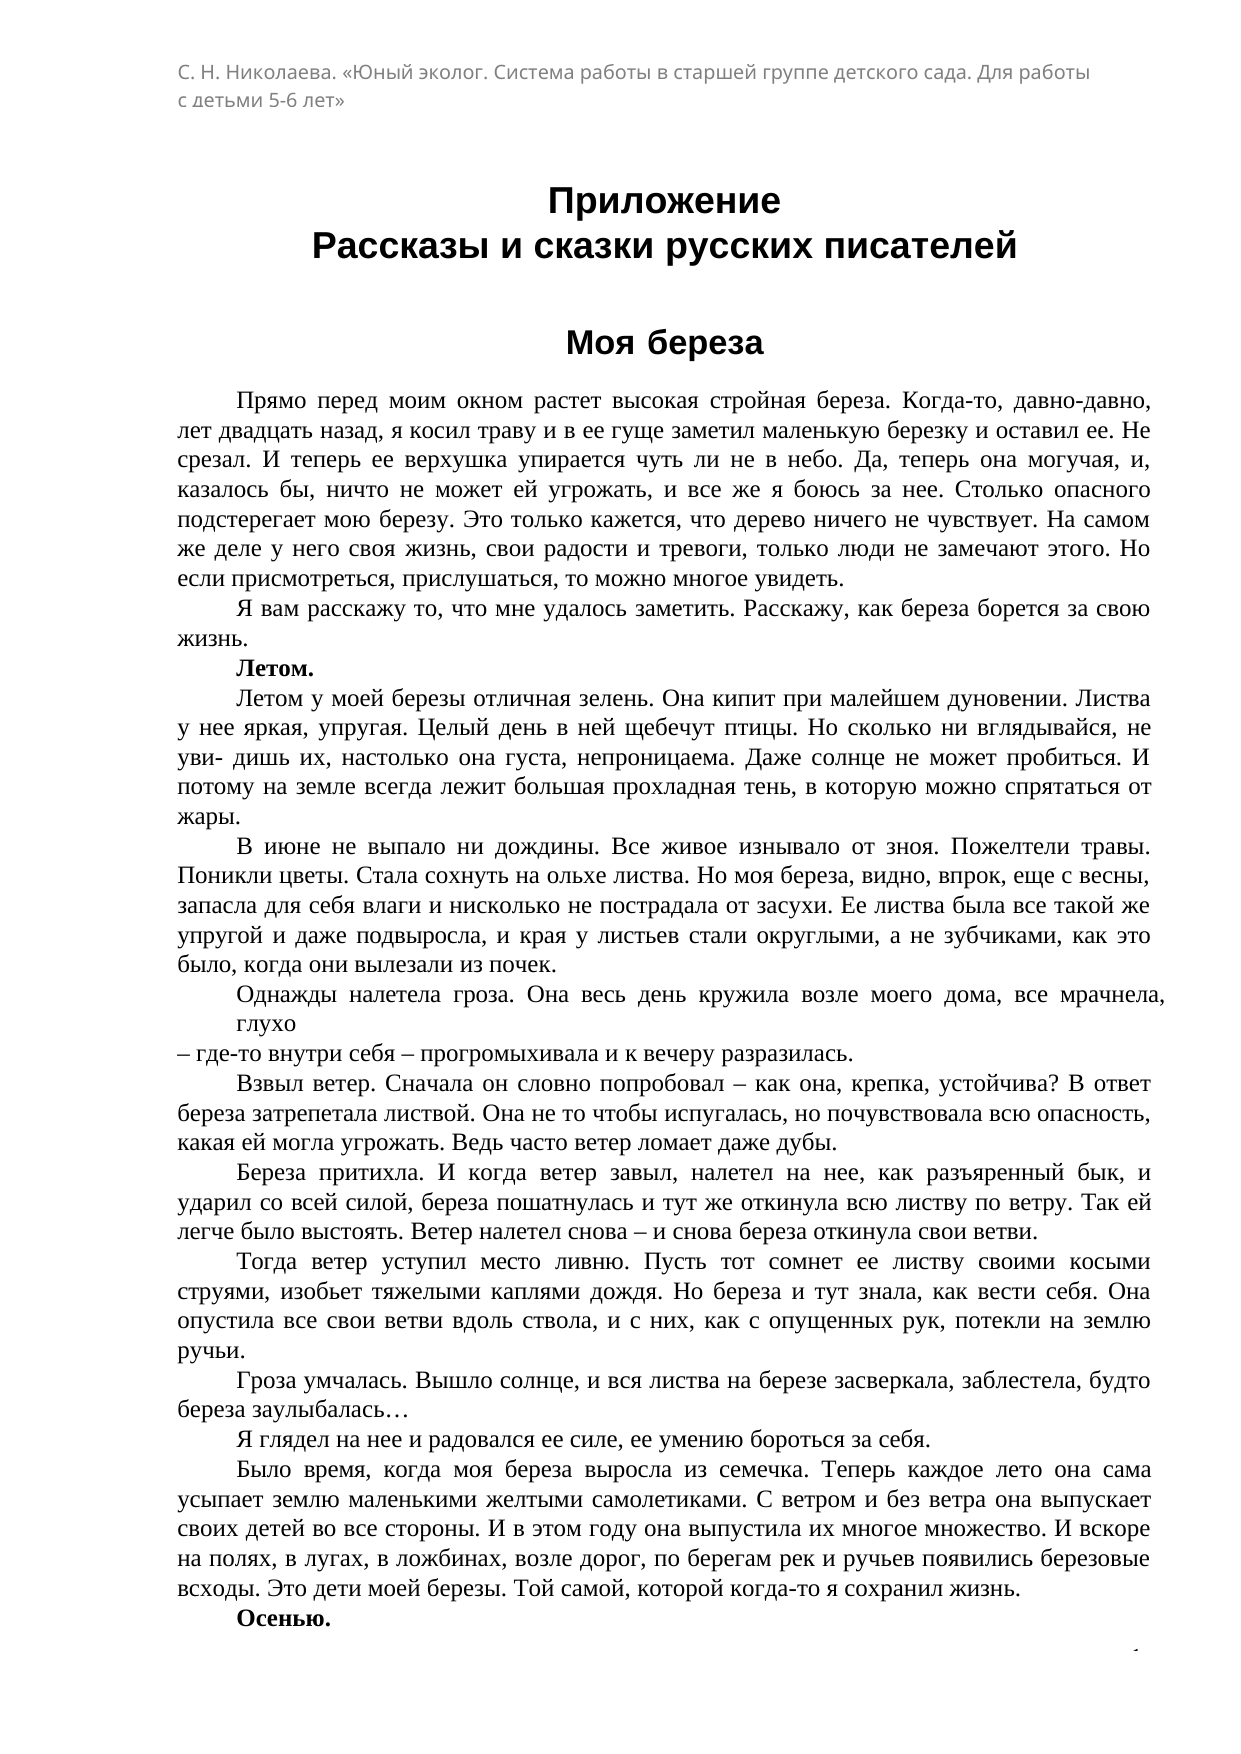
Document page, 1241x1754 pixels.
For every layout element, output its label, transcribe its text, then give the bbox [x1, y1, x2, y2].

text Я глядел на нее и радовался ее силе, ее умению бороться за себя. [236, 1424, 1165, 1453]
text Рассказы и сказки русских писателей [207, 223, 1122, 266]
text Тогда ветер уступил место ливню. Пусть тот сомнет ее листву своими косыми струями, изобьет тяжелыми каплями дождя. Но береза и тут знала, как вести себя. Она опустила все свои ветви вдоль ствола, и с них, как с опущенных рук, потекли на землю ручьи. [177, 1246, 1152, 1364]
text Однажды налетела гроза. Она весь день кружила возле моего дома, все мрачнела, глухо [236, 979, 1165, 1037]
text Прямо перед моим окном растет высокая стройная береза. Когда-то, давно-давно, лет двадцать назад, я косил траву и в ее гуще заметил маленькую березку и оставил ее. Не срезал. И теперь ее верхушка упирается чуть ли не в небо. Да, теперь она могучая, и, казалось бы, ничто не может ей угрожать, и все же я боюсь за нее. Столько опасного подстерегает мою березу. Это только кажется, что дерево ничего не чувствует. На самом же деле у него своя жизнь, свои радости и тревоги, только люди не замечают этого. Но если присмотреться, прислушаться, то можно многое увидеть. [177, 385, 1152, 592]
subtitle Летом. [236, 653, 1165, 681]
subtitle Приложение [207, 178, 1122, 221]
text Гроза умчалась. Вышло солнце, и вся листва на березе засверкала, заблестела, будто береза заулыбалась… [177, 1365, 1152, 1423]
text Взвыл ветер. Сначала он словно попробовал – как она, крепка, устойчива? В ответ береза затрепетала листвой. Она не то чтобы испугалась, но почувствовала всю опасность, какая ей могла угрожать. Ведь часто ветер ломает даже дубы. [177, 1068, 1152, 1156]
text Я вам расскажу то, что мне удалось заметить. Расскажу, как береза борется за свою жизнь. [177, 593, 1151, 652]
text В июне не выпало ни дождины. Все живое изнывало от зноя. Пожелтели травы. Поникли цветы. Стала сохнуть на ольхе листва. Но моя береза, видно, впрок, еще с весны, запасла для себя влаги и нисколько не пострадала от засухи. Ее листва была все такой же упругой и даже подвыросла, и края у листьев стали округлыми, а не зубчиками, как это было, когда они вылезали из почек. [177, 831, 1152, 978]
list где-то внутри себя – прогромыхивала и к вечеру разразилась. [177, 1038, 1165, 1067]
text Летом у моей березы отличная зелень. Она кипит при малейшем дуновении. Листва у нее яркая, упругая. Целый день в ней щебечут птицы. Но сколько ни вглядывайся, не уви- дишь их, настолько она густа, непроницаема. Даже солнце не может пробиться. И потому на земле всегда лежит большая прохладная тень, в которую можно спрятаться от жары. [177, 683, 1152, 830]
text Береза притихла. И когда ветер завыл, налетел на нее, как разъяренный бык, и ударил со всей силой, береза пошатнулась и тут же откинула всю листву по ветру. Так ей легче было выстоять. Ветер налетел снова – и снова береза откинула свои ветви. [177, 1157, 1152, 1245]
text Было время, когда моя береза выросла из семечка. Теперь каждое лето она сама усыпает землю маленькими желтыми самолетиками. С ветром и без ветра она выпускает своих детей во все стороны. И в этом году она выпустила их многое множество. И вскоре на полях, в лугах, в ложбинах, возле дорог, по берегам рек и ручьев появились березовые всходы. Это дети моей березы. Той самой, которой когда-то я сохранил жизнь. [177, 1454, 1152, 1601]
subtitle Осенью. [236, 1603, 1165, 1631]
subtitle Моя береза [207, 322, 1122, 362]
